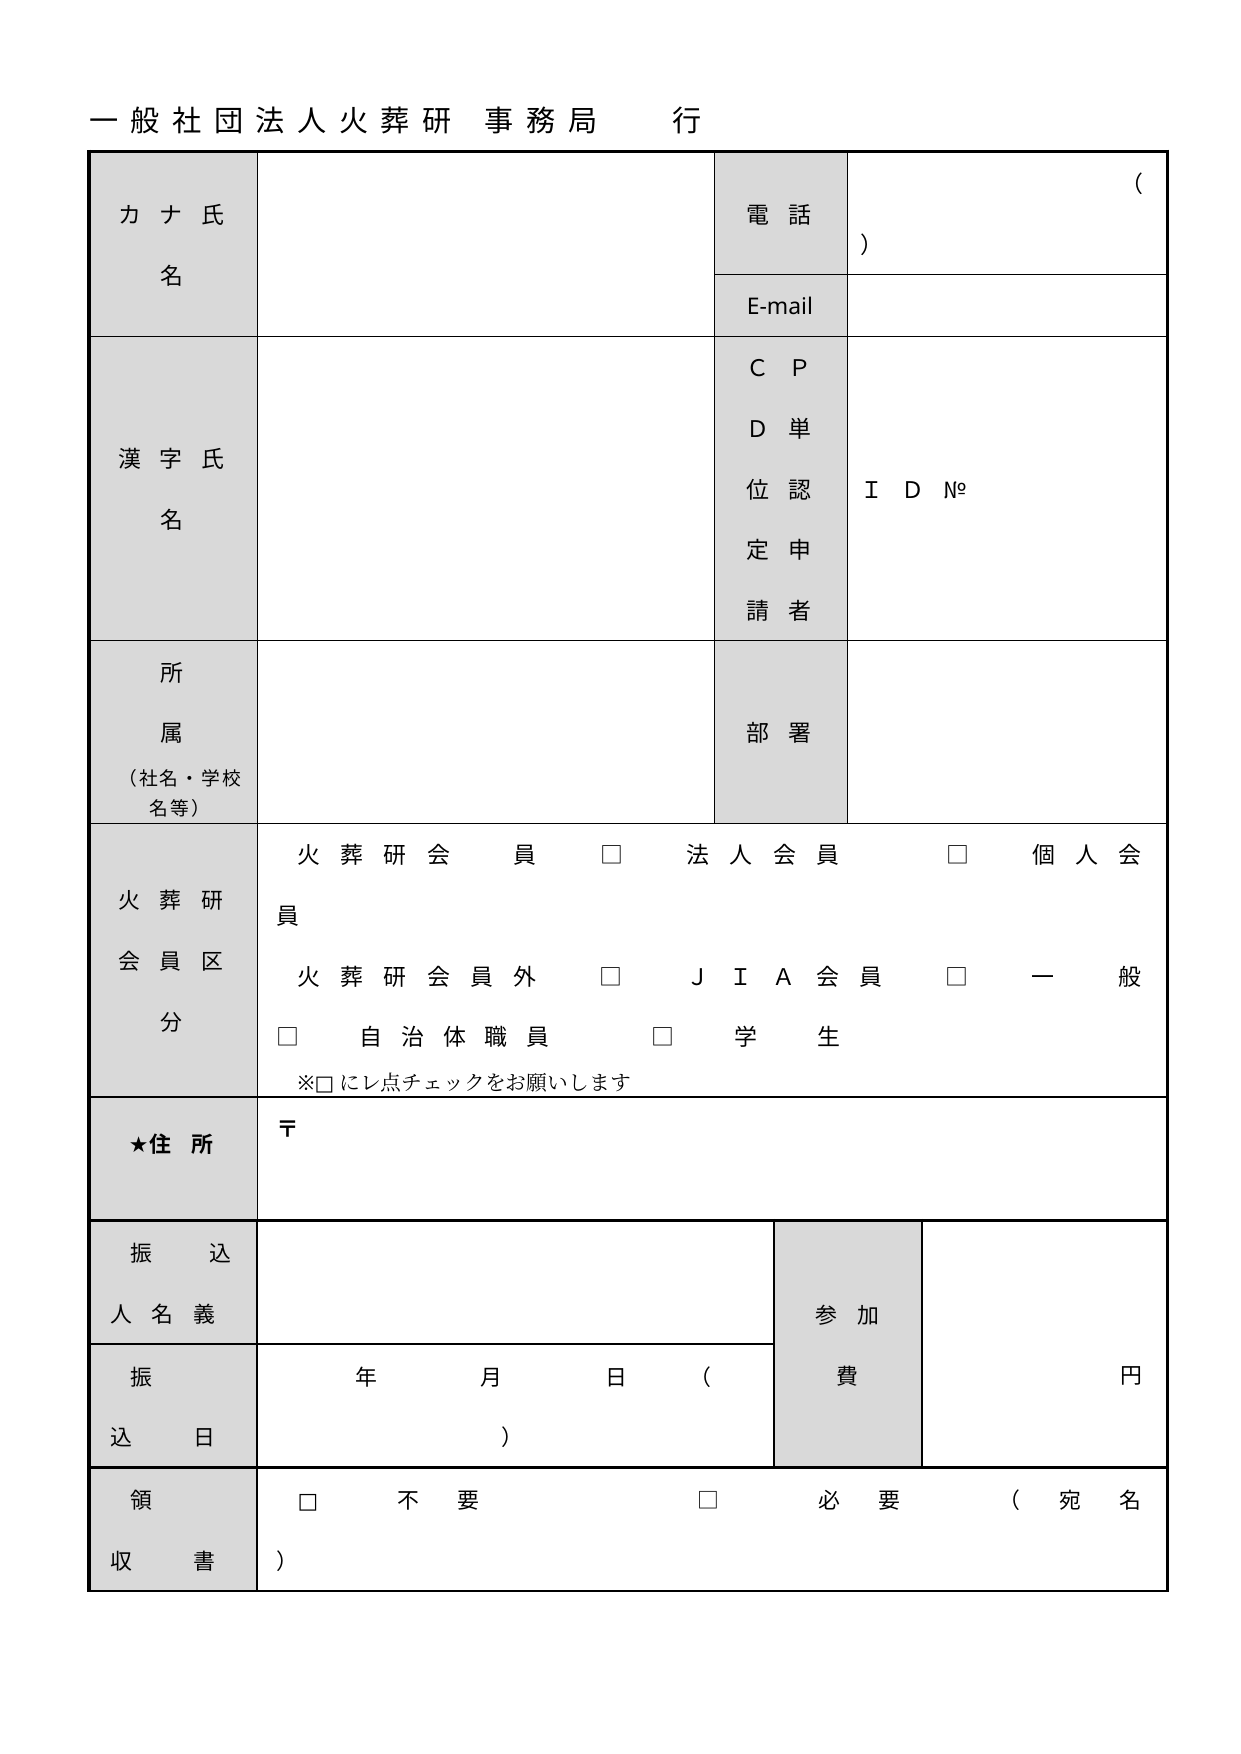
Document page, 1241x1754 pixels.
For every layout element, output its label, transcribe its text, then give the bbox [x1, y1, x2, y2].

table_cell 振 込 日 [91, 1345, 256, 1466]
table_cell 火葬研会 員 □ 法人会員 □ 個人会員 火葬研会員外 □ ＪＩＡ会員 □ 一 般 □ 自治体職員 □ 学 生 ※□にレ点チェックをお願いします [258, 824, 1166, 1096]
table_cell 参加費 [775, 1222, 921, 1466]
text 一般社団法人火葬研 事務局 行 [89, 89, 1151, 149]
table_cell 漢字氏名 [91, 337, 257, 640]
table_cell ★住所 [91, 1098, 257, 1219]
table_cell 部署 [715, 641, 847, 823]
table_header [258, 153, 714, 336]
table_cell [258, 1222, 773, 1343]
table_cell [258, 337, 714, 640]
table_cell 円 [923, 1222, 1166, 1466]
table_cell [258, 641, 714, 823]
table_cell [848, 641, 1166, 823]
table_cell 領 収 書 [91, 1469, 256, 1590]
table_header カナ氏名 [91, 153, 257, 336]
table_cell □ 不要 □ 必要 （宛名 ） [258, 1469, 1166, 1590]
table_cell 火葬研会員区分 [91, 824, 257, 1096]
table_cell 振込人名義 [91, 1222, 256, 1343]
table_cell ＩＤ№ [848, 337, 1166, 640]
table_cell 年 月 日 （ ） [258, 1345, 773, 1466]
table_cell 〒 [258, 1098, 1166, 1219]
table_cell E-mail [715, 275, 847, 336]
table_cell 所 属 （社名・学校名等） [91, 641, 257, 823]
table_header 電話 [715, 153, 847, 274]
table_cell [848, 275, 1166, 336]
table_header （ ） [848, 153, 1166, 274]
table_cell ＣＰＤ単位認定申請者 [715, 337, 847, 640]
